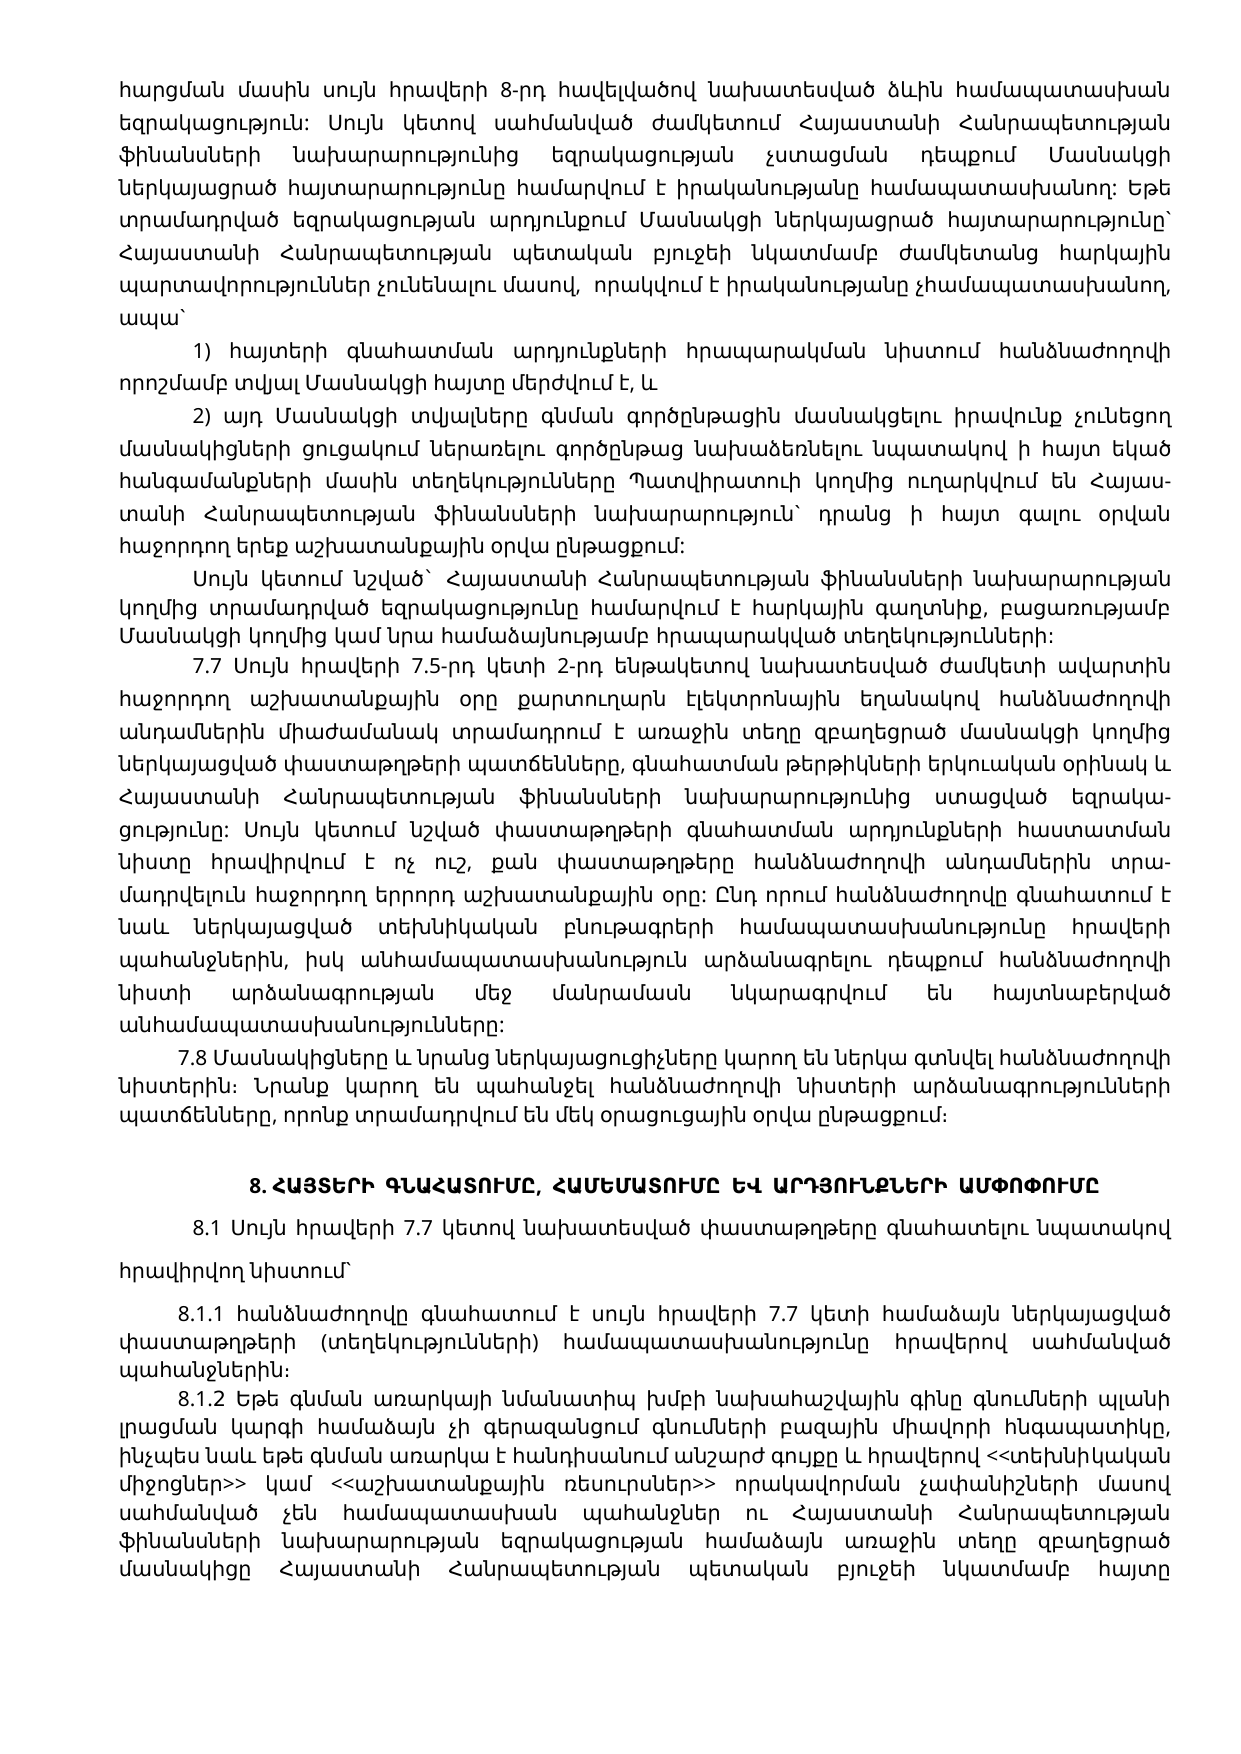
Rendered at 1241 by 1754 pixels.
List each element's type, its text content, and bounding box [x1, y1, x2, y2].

text 1) հայտերի գնահատման արդյունքների հրապարակման նիստում հանձնաժողովի որոշմամբ տվյալ Մասնակցի հայտը մերժվում է, և [118, 336, 1171, 397]
text 2) այդ Մասնակցի տվյալները գնման գործընթացին մասնակցելու իրավունք չունեցող մասնակիցների ցուցակում ներառելու գործընթաց նախաձեռնելու նպատակով ի հայտ եկած հանգամանքների մասին տեղեկությունները Պատվիրատուի կողմից ուղարկվում են Հայաստանի Հանրապետության ֆինանսների նախարարություն` դրանց ի հայտ գալու օրվան հաջորդող երեք աշխատանքային օրվա ընթացքում: [118, 401, 1171, 560]
text Սույն կետում նշված` Հայաստանի Հանրապետության ֆինանսների նախարարության կողմից տրամադրված եզրակացությունը համարվում է հարկային գաղտնիք, բացառությամբ Մասնակցի կողմից կամ նրա համաձայնությամբ հրապարակված տեղեկությունների: [118, 564, 1171, 648]
text 7.8 Մասնակիցները և նրանց ներկայացուցիչները կարող են ներկա գտնվել հանձնաժողովի նիստերին։ Նրանք կարող են պահանջել հանձնաժողովի նիստերի արձանագրությունների պատճենները, որոնք տրամադրվում են մեկ օրացուցային օրվա ընթացքում։ [118, 1043, 1171, 1128]
text 8. ՀԱՅՏԵՐԻ ԳՆԱՀԱՏՈՒՄԸ, ՀԱՄԵՄԱՏՈՒՄԸ ԵՎ ԱՐԴՅՈՒՆՔՆԵՐԻ ԱՄՓՈՓՈՒՄԸ [118, 1171, 1171, 1199]
text 8.1.1 հանձնաժողովը գնահատում է սույն հրավերի 7.7 կետի համաձայն ներկայացված փաստաթղթերի (տեղեկությունների) համապատասխանությունը հրավերով սահմանված պահանջներին։ [118, 1299, 1171, 1384]
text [118, 1384, 1171, 1583]
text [118, 75, 1171, 332]
text 7.7 Սույն հրավերի 7.5-րդ կետի 2-րդ ենթակետով նախատեսված ժամկետի ավարտին հաջորդող աշխատանքային օրը քարտուղարն էլեկտրոնային եղանակով հանձնաժողովի անդամներին միաժամանակ տրամադրում է առաջին տեղը զբաղեցրած մասնակցի կողմից ներկայացված փաստաթղթերի պատճենները, գնահատման թերթիկների երկուական օրինակ և Հայաստանի Հանրապետության ֆինանսների նախարարությունից ստացված եզրակացությունը: Սույն կետում նշված փաստաթղթերի գնահատման արդյունքների հաստատման նիստը հրավիրվում է ոչ ուշ, քան փաստաթղթերը հանձնաժողովի անդամներին տրամադրվելուն հաջորդող երրորդ աշխատանքային օրը: Ընդ որում հանձնաժողովը գնահատում է նաև ներկայացված տեխնիկական բնութագրերի համապատասխանությունը հրավերի պահանջներին, իսկ անհամապատասխանություն արձանագրելու դեպքում հանձնաժողովի նիստի արձանագրության մեջ մանրամասն նկարագրվում են հայտնաբերված անհամապատասխանությունները: [118, 652, 1171, 1039]
text 8.1 Սույն հրավերի 7.7 կետով նախատեսված փաստաթղթերը գնահատելու նպատակով հրավիրվող նիստում` [118, 1213, 1171, 1284]
